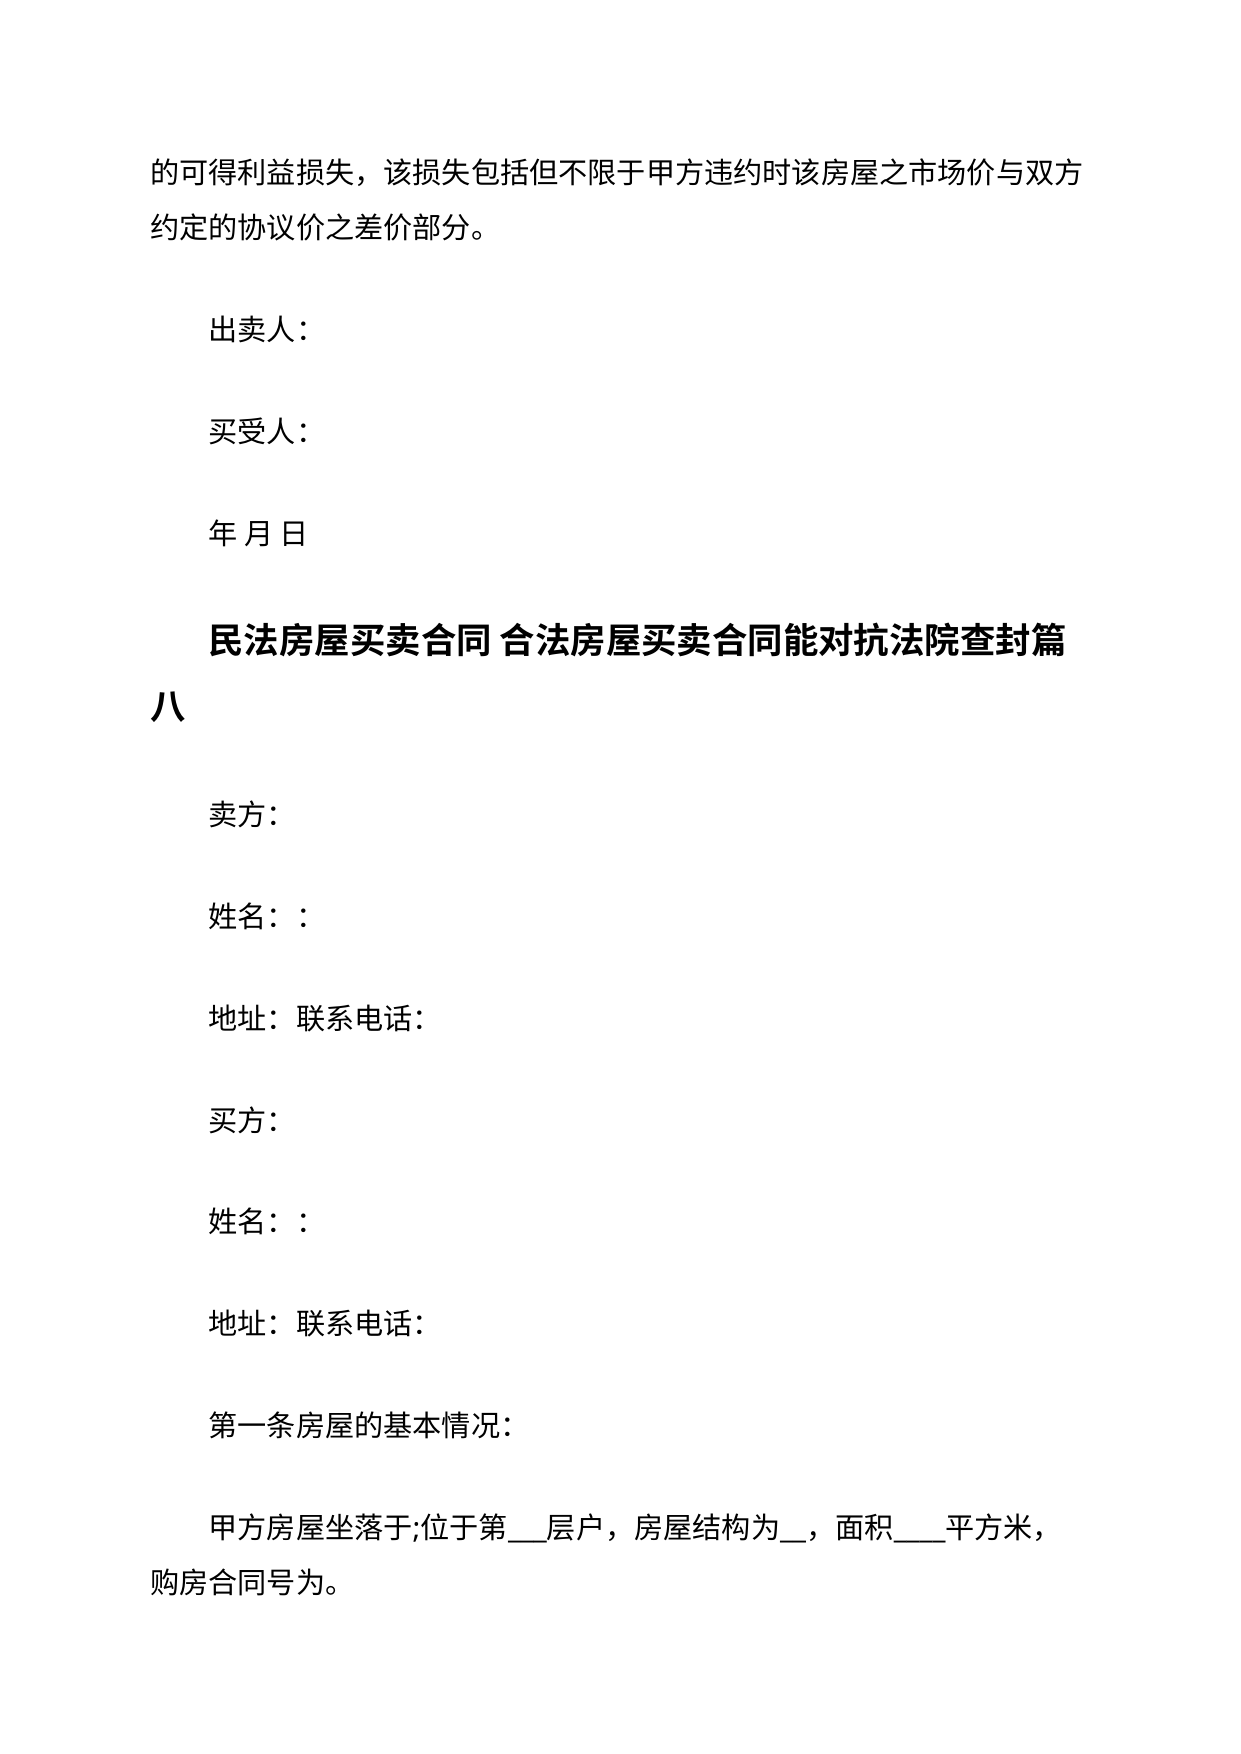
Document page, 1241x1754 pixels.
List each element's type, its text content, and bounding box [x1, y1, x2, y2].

text 第一条房屋的基本情况： [150, 1403, 1090, 1445]
text 买受人： [150, 408, 1090, 451]
text 卖方： [150, 792, 1090, 834]
text 甲方房屋坐落于;位于第___层户，房屋结构为__，面积____平方米，购房合同号为。 [150, 1504, 1090, 1602]
text 年 月 日 [150, 510, 1090, 552]
text 姓名：： [150, 894, 1090, 936]
text 地址：联系电话： [150, 1301, 1090, 1343]
text 民法房屋买卖合同 合法房屋买卖合同能对抗法院查封篇八 [150, 612, 1090, 730]
text 出卖人： [150, 307, 1090, 349]
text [150, 150, 1090, 247]
text 地址：联系电话： [150, 996, 1090, 1038]
text 买方： [150, 1097, 1090, 1139]
text 姓名：： [150, 1199, 1090, 1241]
